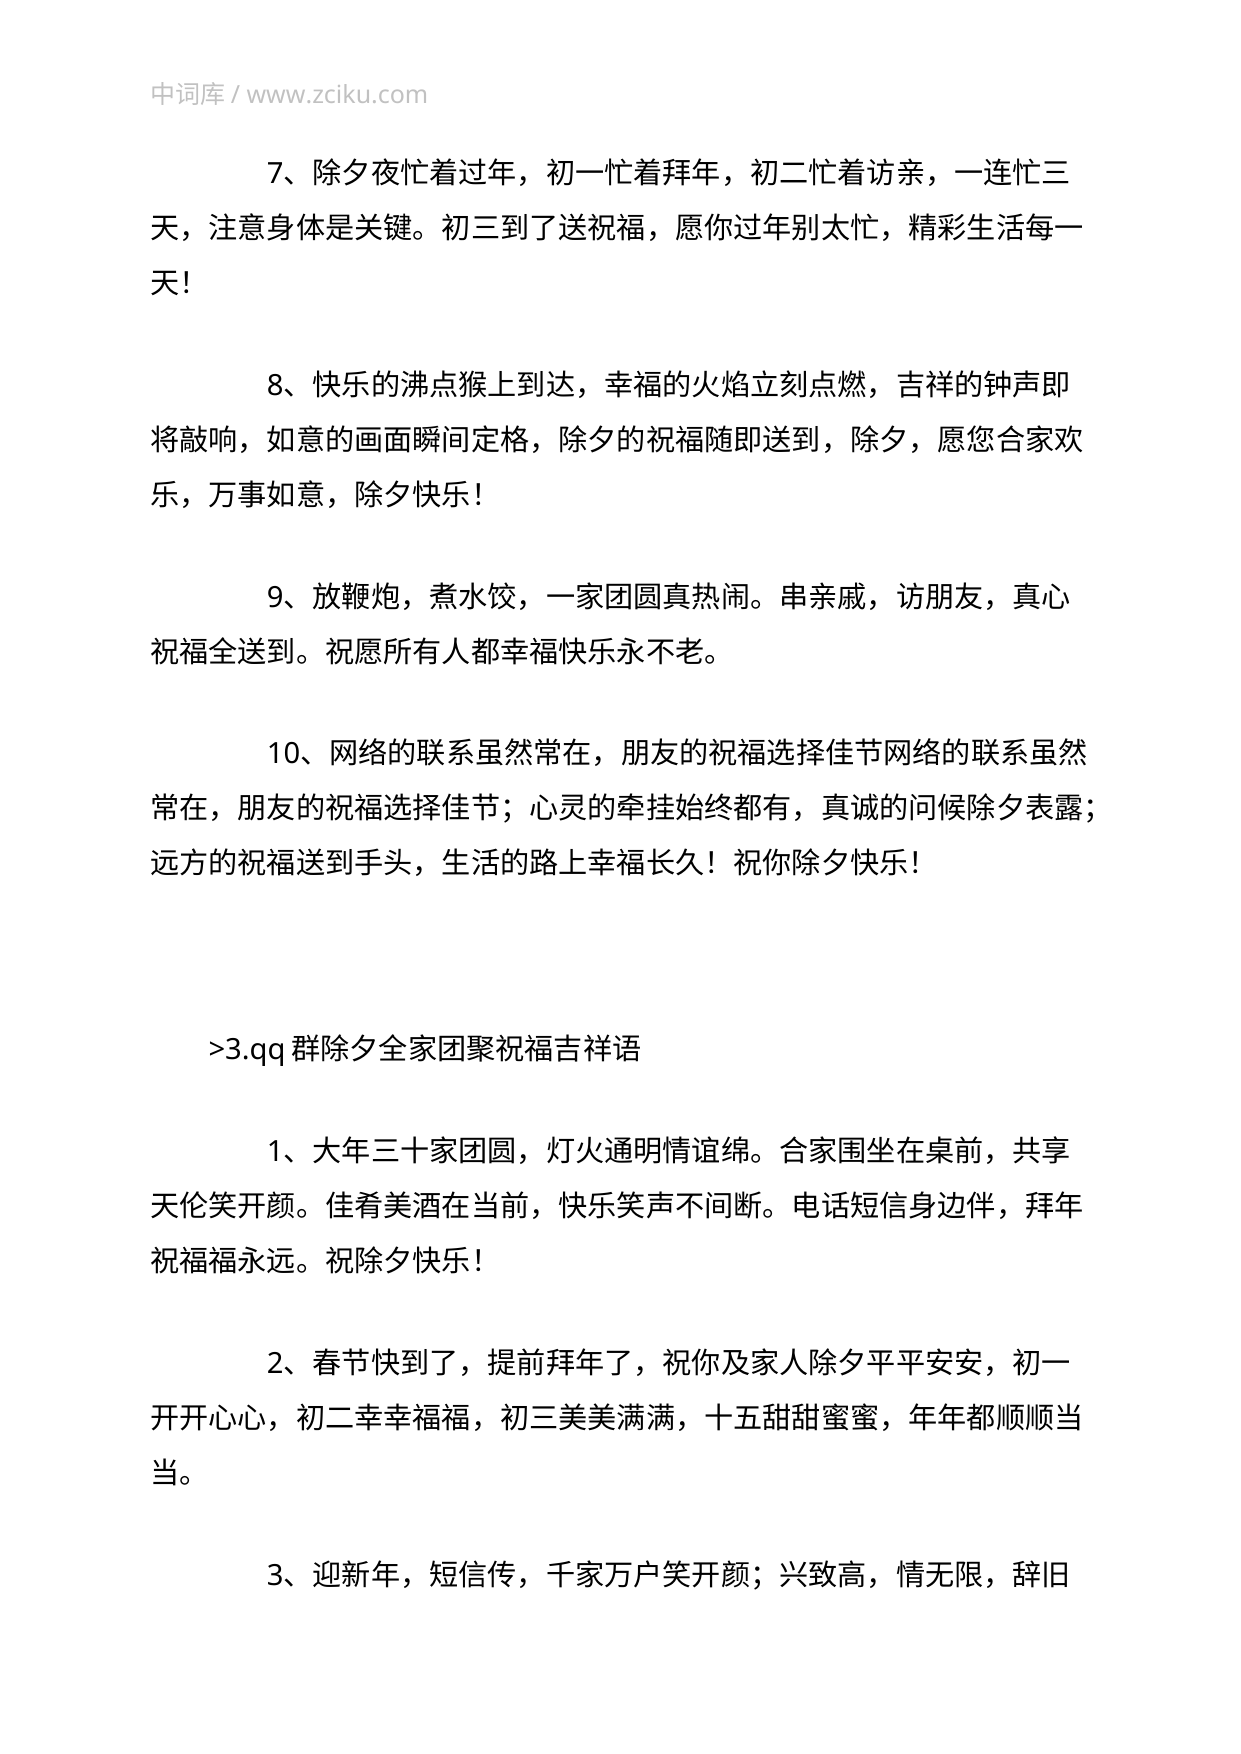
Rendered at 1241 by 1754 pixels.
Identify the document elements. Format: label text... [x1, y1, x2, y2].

text 10、网络的联系虽然常在，朋友的祝福选择佳节网络的联系虽然常在，朋友的祝福选择佳节；心灵的牵挂始终都有，真诚的问候除夕表露；远方的祝福送到手头，生活的路上幸福长久！祝你除夕快乐！ [150, 730, 1090, 882]
text 8、快乐的沸点猴上到达，幸福的火焰立刻点燃，吉祥的钟声即将敲响，如意的画面瞬间定格，除夕的祝福随即送到，除夕，愿您合家欢乐，万事如意，除夕快乐！ [150, 362, 1090, 514]
text >3.qq群除夕全家团聚祝福吉祥语 [150, 1026, 1090, 1068]
text 7、除夕夜忙着过年，初一忙着拜年，初二忙着访亲，一连忙三天，注意身体是关键。初三到了送祝福，愿你过年别太忙，精彩生活每一天！ [150, 150, 1090, 302]
text 1、大年三十家团圆，灯火通明情谊绵。合家围坐在桌前，共享天伦笑开颜。佳肴美酒在当前，快乐笑声不间断。电话短信身边伴，拜年祝福福永远。祝除夕快乐！ [150, 1128, 1090, 1280]
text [150, 1551, 1090, 1594]
text 2、春节快到了，提前拜年了，祝你及家人除夕平平安安，初一开开心心，初二幸幸福福，初三美美满满，十五甜甜蜜蜜，年年都顺顺当当。 [150, 1339, 1090, 1492]
text 9、放鞭炮，煮水饺，一家团圆真热闹。串亲戚，访朋友，真心祝福全送到。祝愿所有人都幸福快乐永不老。 [150, 573, 1090, 671]
